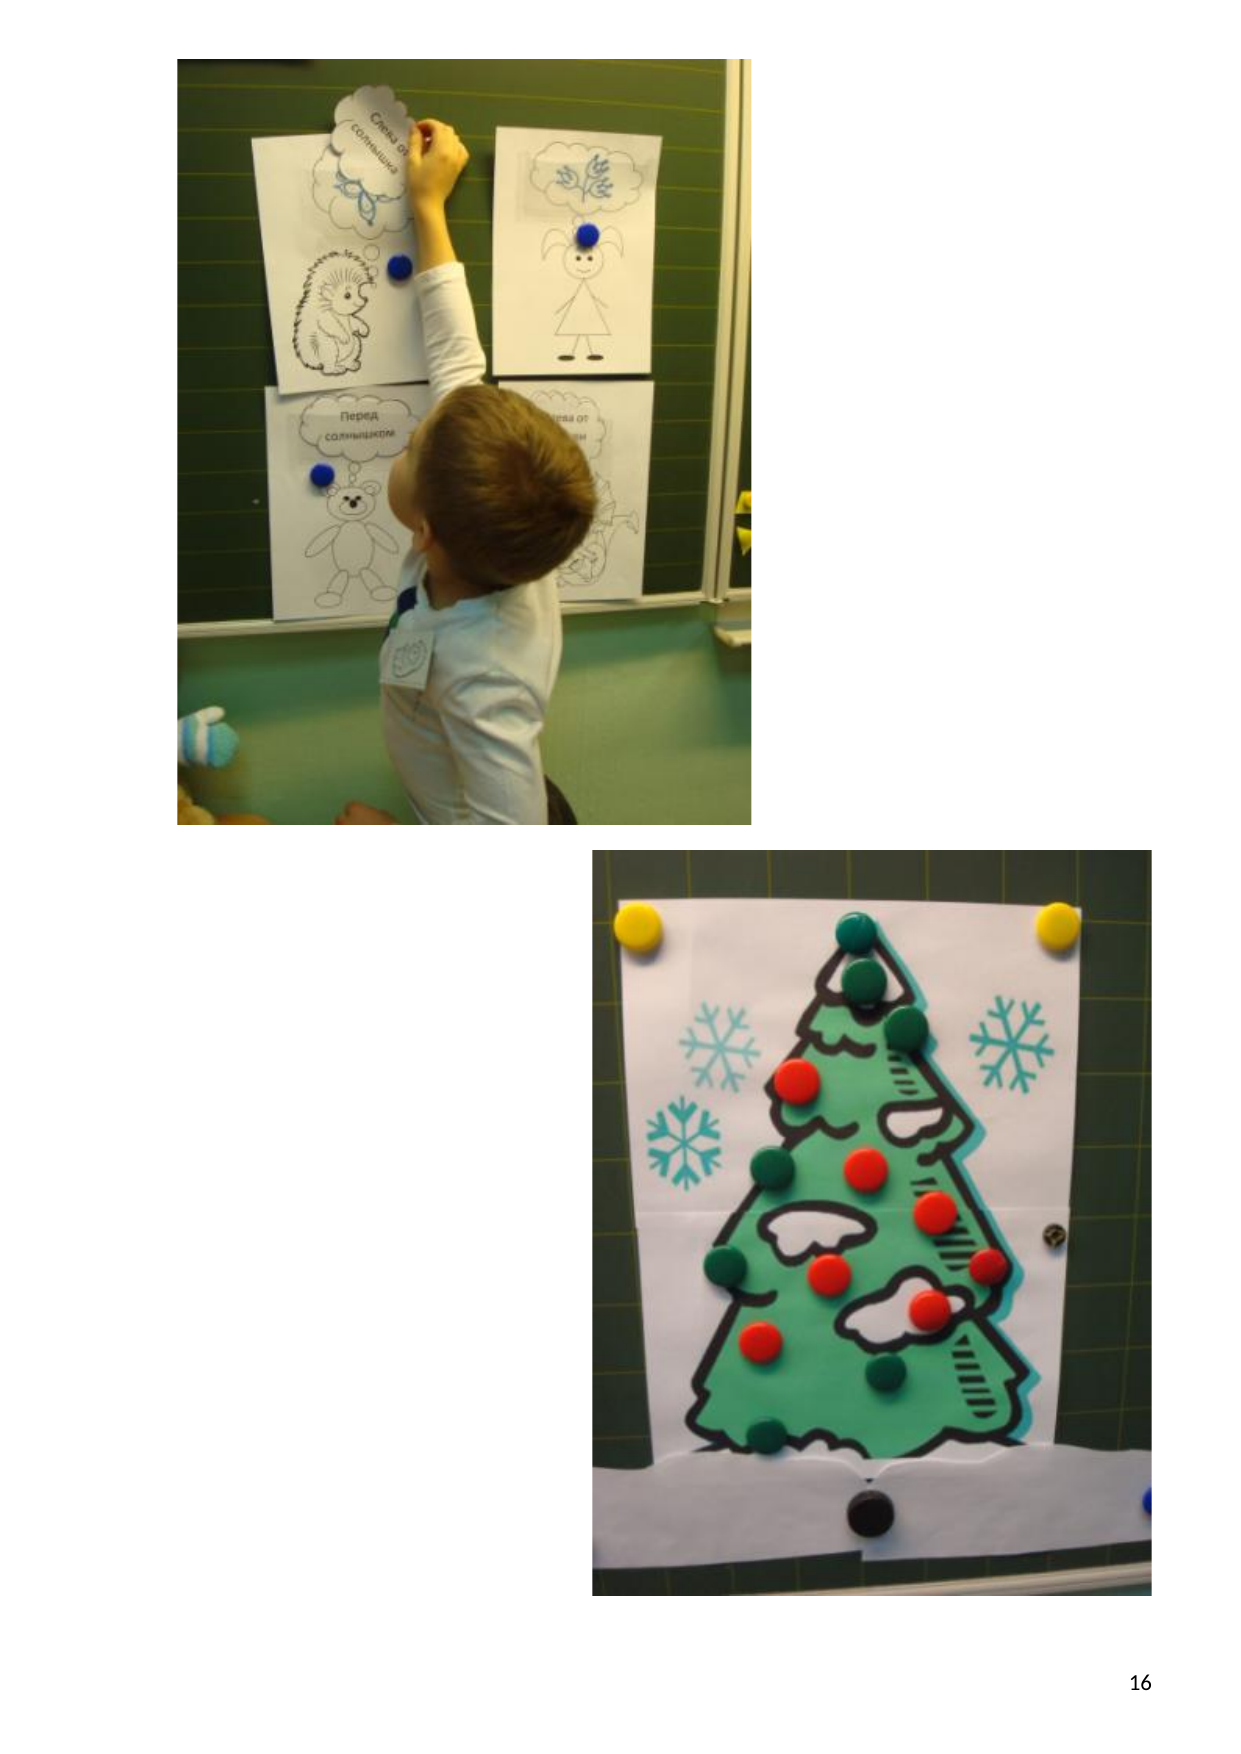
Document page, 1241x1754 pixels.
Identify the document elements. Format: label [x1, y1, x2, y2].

picture [592, 850, 1152, 1596]
picture [177, 59, 752, 825]
